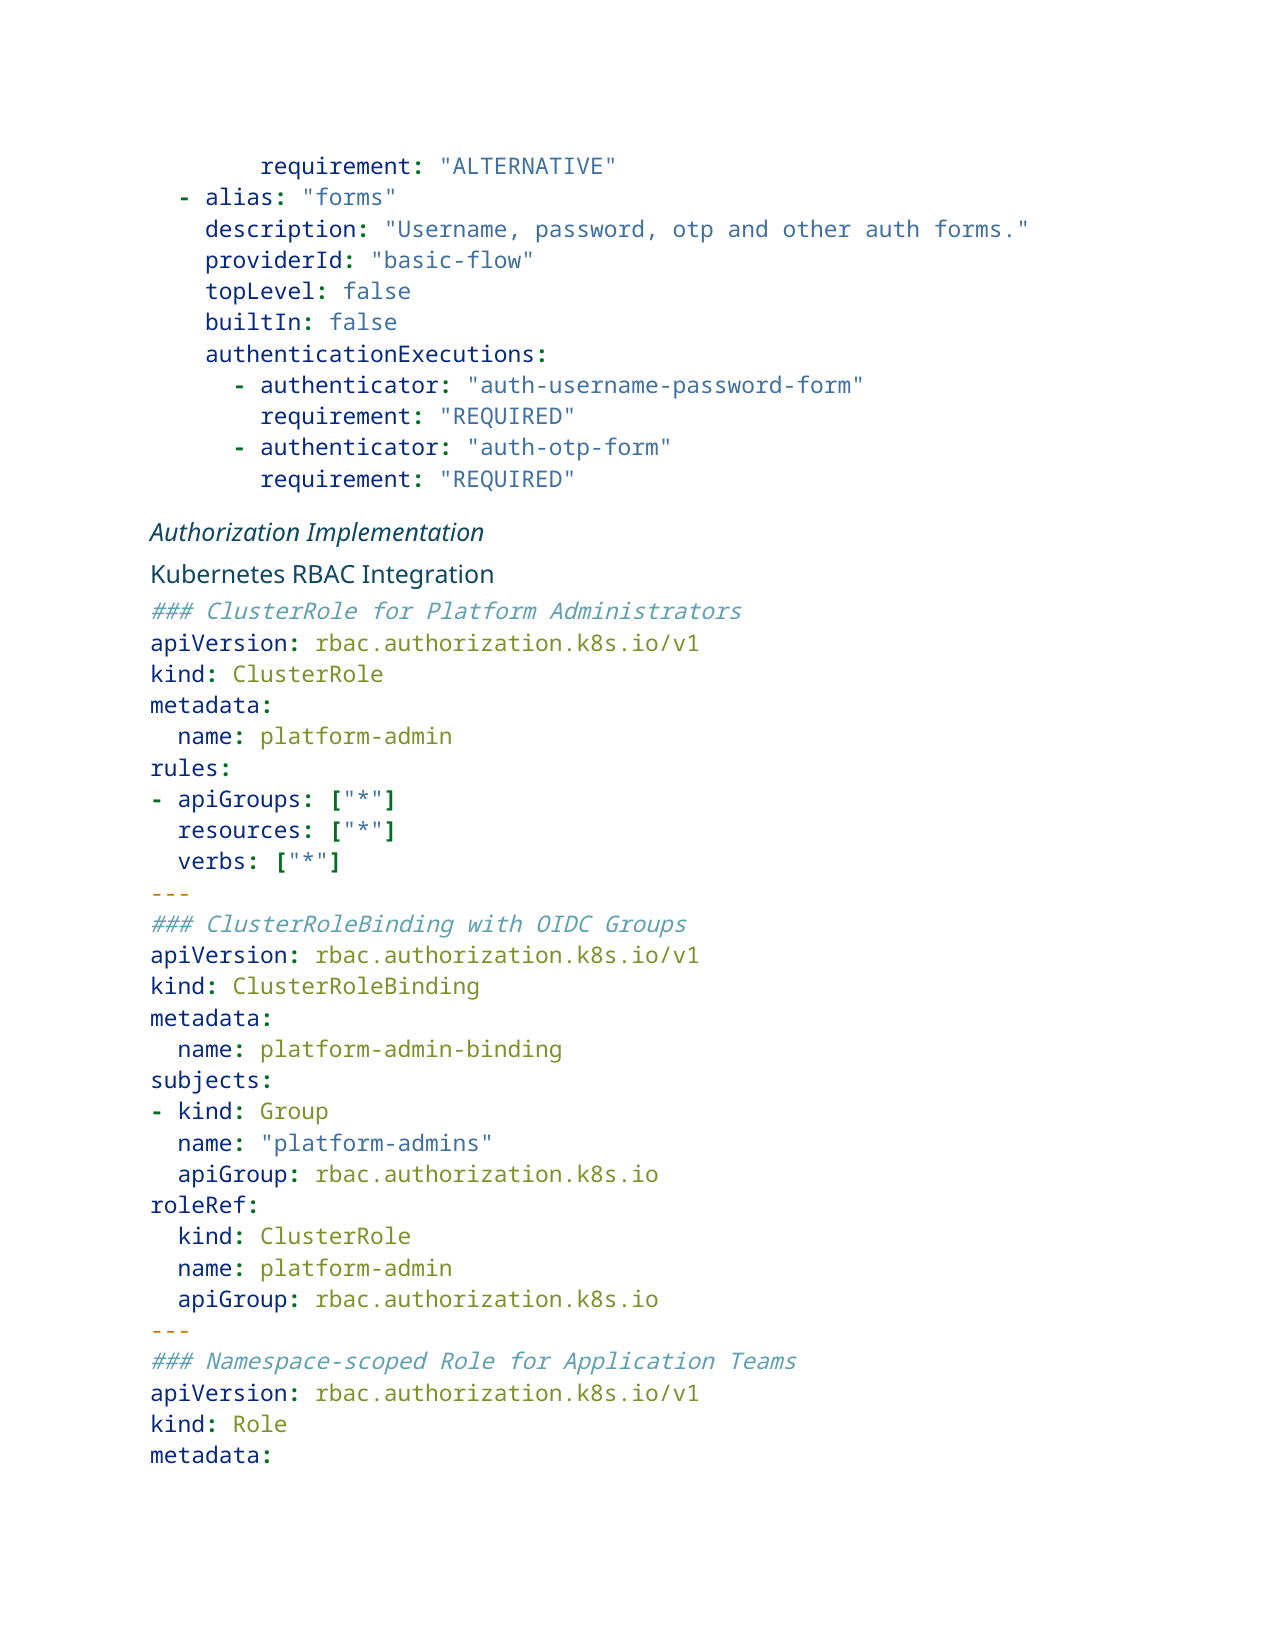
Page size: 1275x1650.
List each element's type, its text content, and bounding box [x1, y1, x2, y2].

subtitle Kubernetes RBAC Integration [150, 557, 1125, 591]
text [150, 595, 1125, 1470]
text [150, 150, 1125, 494]
subtitle Authorization Implementation [150, 514, 1125, 549]
